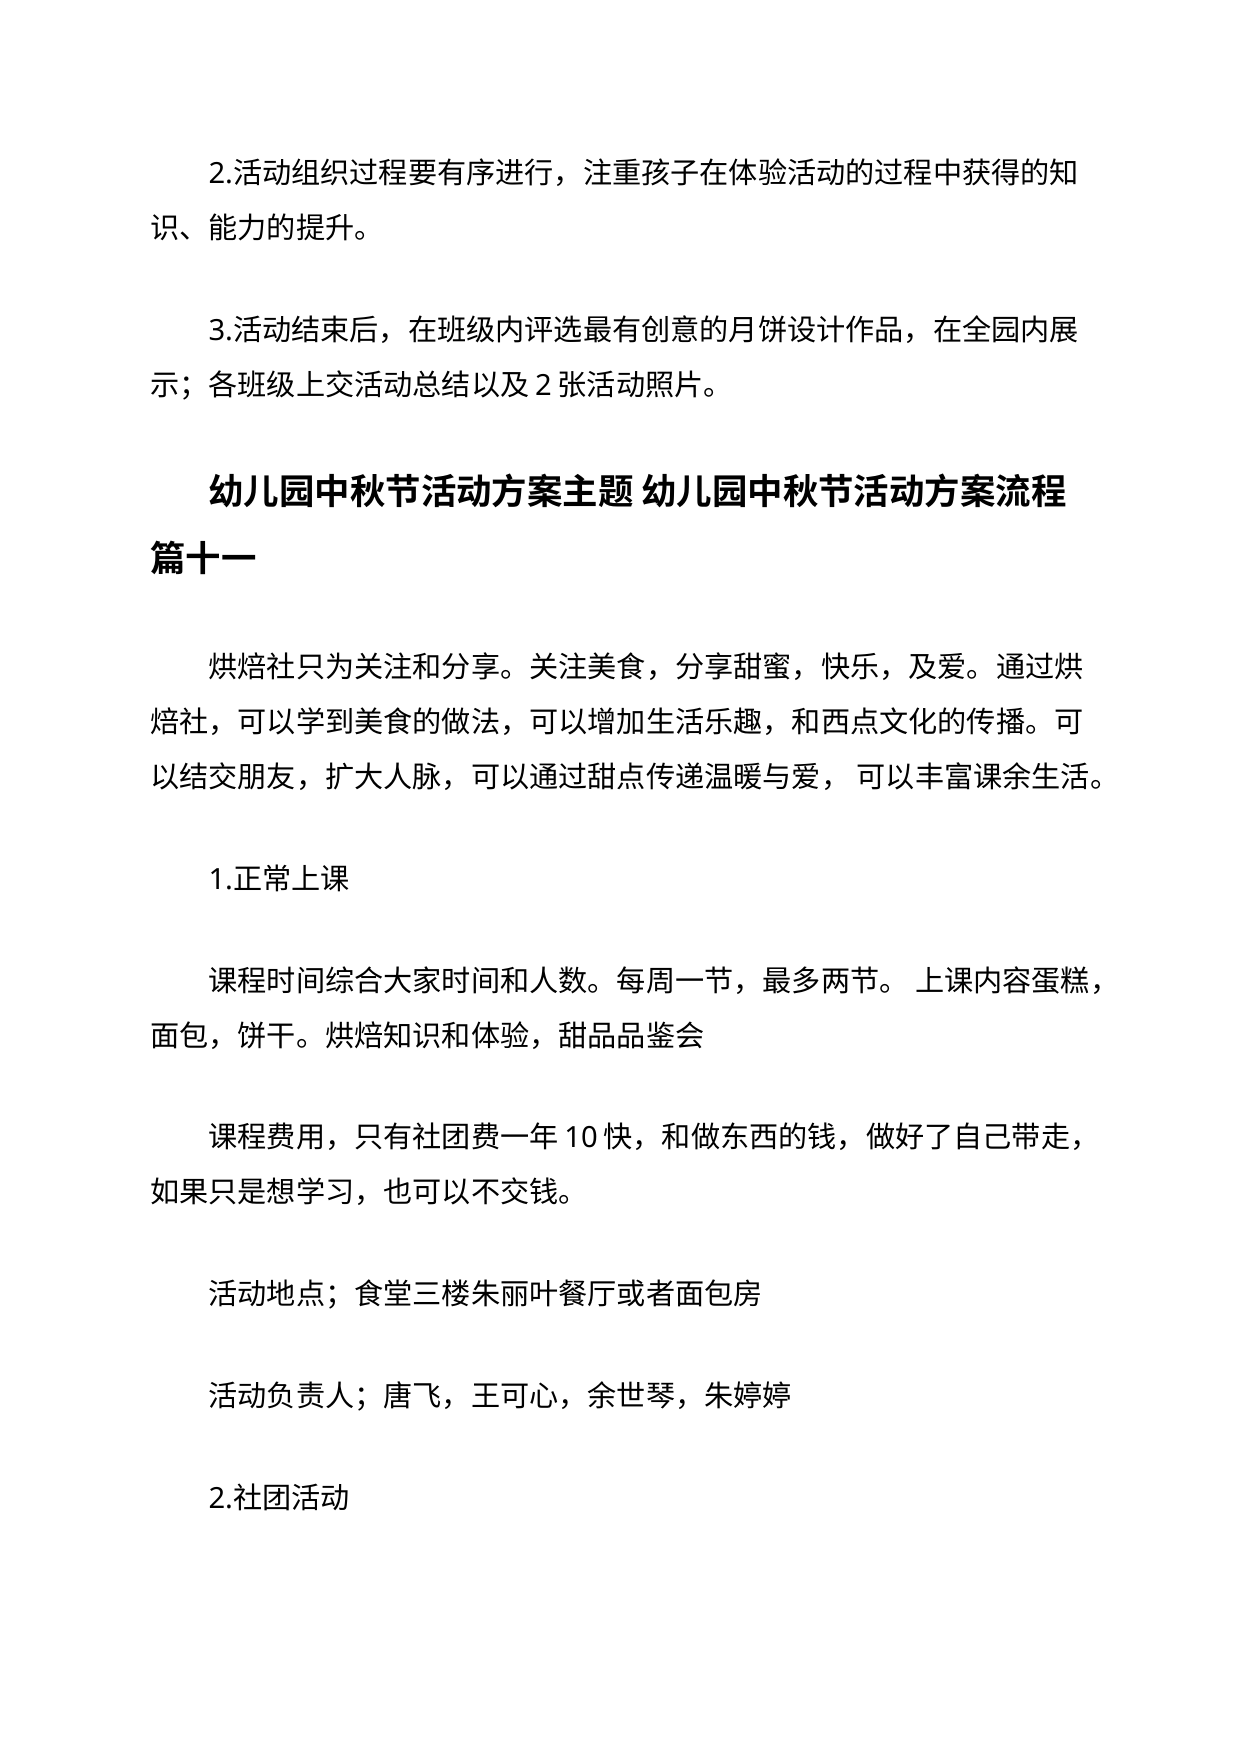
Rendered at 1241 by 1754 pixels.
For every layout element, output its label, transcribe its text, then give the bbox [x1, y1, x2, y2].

text 课程时间综合大家时间和人数。每周一节，最多两节。 上课内容蛋糕，面包，饼干。烘焙知识和体验，甜品品鉴会 [150, 957, 1090, 1054]
text 烘焙社只为关注和分享。关注美食，分享甜蜜，快乐，及爱。通过烘焙社，可以学到美食的做法，可以增加生活乐趣，和西点文化的传播。可以结交朋友，扩大人脉，可以通过甜点传递温暖与爱， 可以丰富课余生活。 [150, 644, 1090, 796]
text 3.活动结束后，在班级内评选最有创意的月饼设计作品，在全园内展示；各班级上交活动总结以及2张活动照片。 [150, 307, 1090, 404]
text 2.活动组织过程要有序进行，注重孩子在体验活动的过程中获得的知识、能力的提升。 [150, 150, 1090, 247]
text 活动地点；食堂三楼朱丽叶餐厅或者面包房 [150, 1271, 1090, 1313]
text 幼儿园中秋节活动方案主题 幼儿园中秋节活动方案流程篇十一 [150, 464, 1090, 582]
text 课程费用，只有社团费一年10快，和做东西的钱，做好了自己带走，如果只是想学习，也可以不交钱。 [150, 1114, 1090, 1211]
text 1.正常上课 [150, 855, 1090, 898]
text 活动负责人；唐飞，王可心，余世琴，朱婷婷 [150, 1372, 1090, 1415]
text 2.社团活动 [150, 1474, 1090, 1517]
